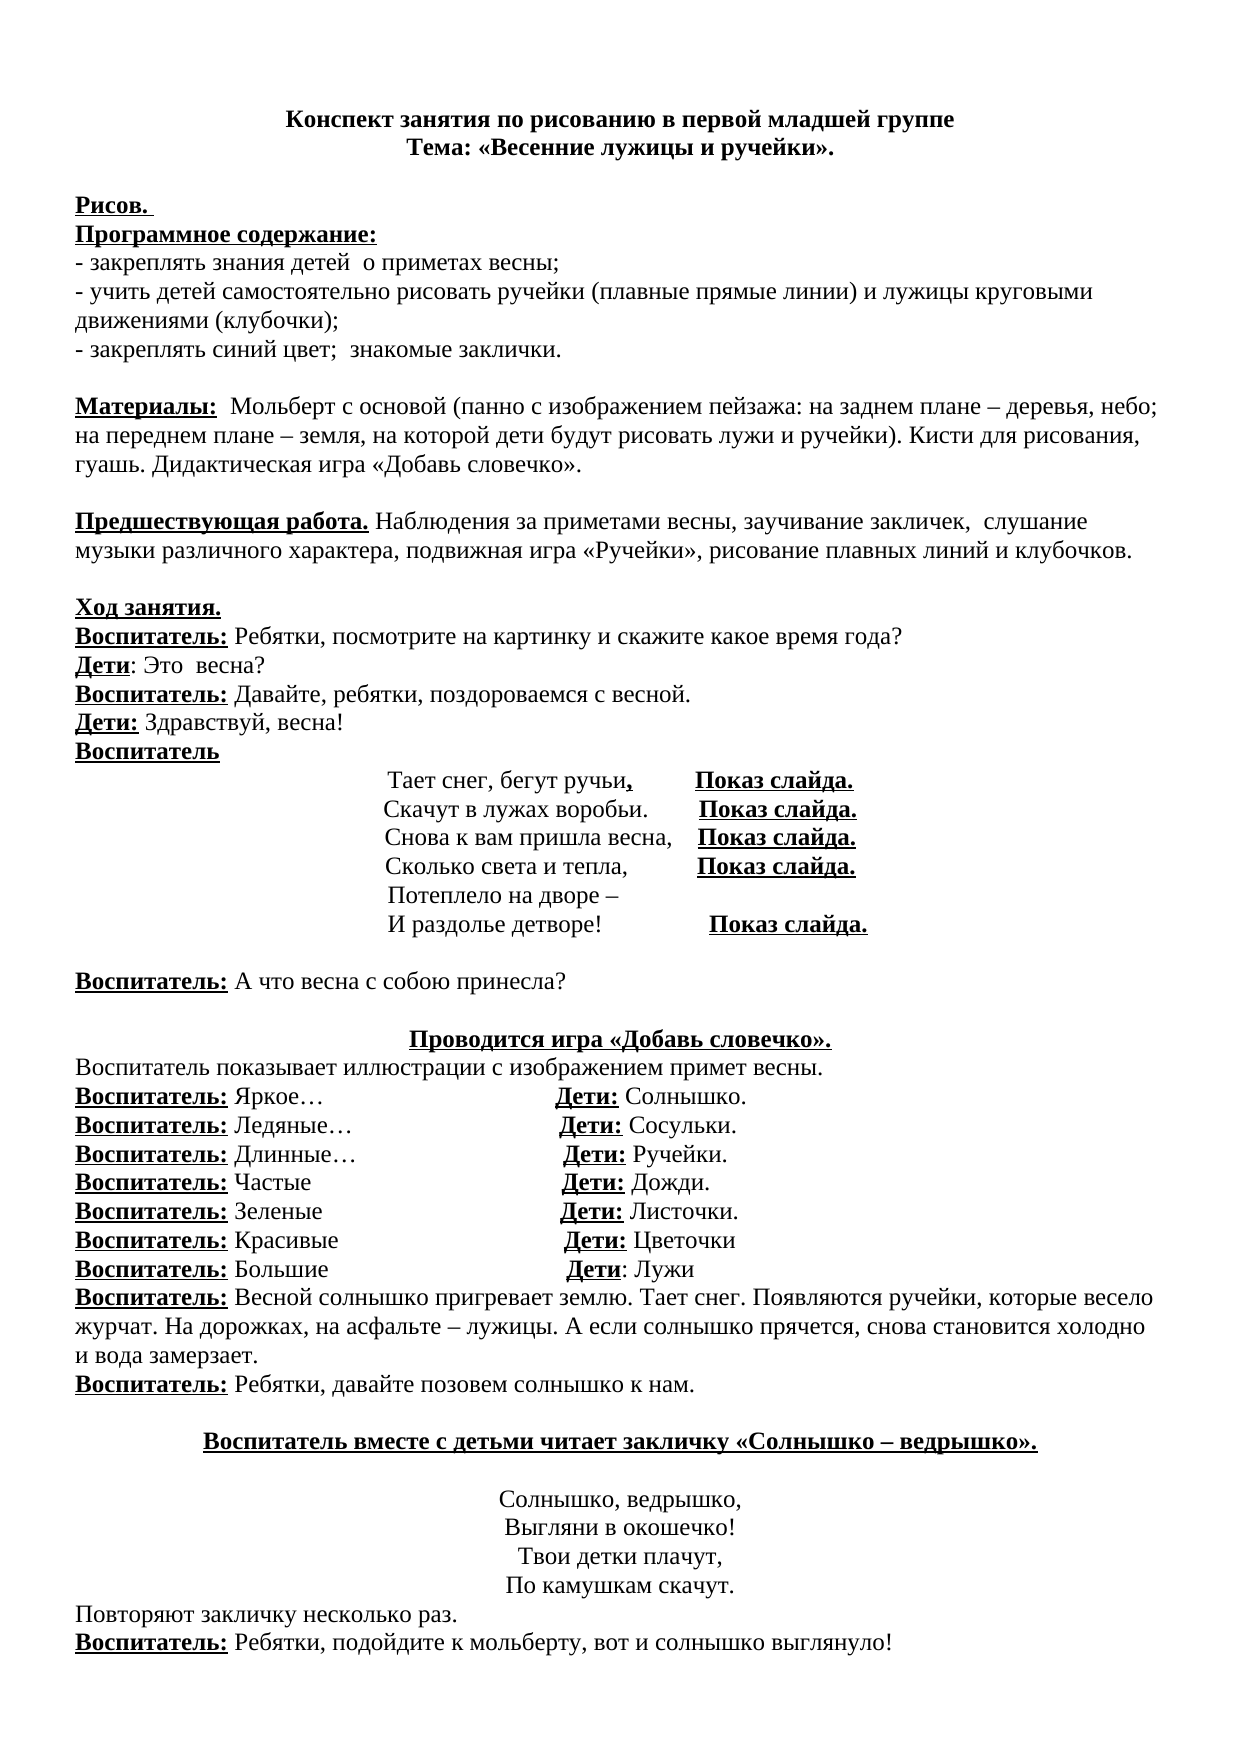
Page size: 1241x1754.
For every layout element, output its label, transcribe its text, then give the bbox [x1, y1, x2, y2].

text Воспитатель: Зеленые Дети: Листочки. [75, 1196, 1165, 1225]
text Потеплело на дворе – [75, 880, 1165, 909]
text Воспитатель: Ледяные… Дети: Сосульки. [75, 1110, 1165, 1139]
text - учить детей самостоятельно рисовать ручейки (плавные прямые линии) и лужицы круговыми движениями (клубочки); [75, 276, 1165, 334]
text Воспитатель: Яркое… Дети: Солнышко. [75, 1081, 1165, 1110]
text Снова к вам пришла весна, Показ слайда. [75, 822, 1165, 851]
text Воспитатель: Ребятки, давайте позовем солнышко к нам. [75, 1369, 1165, 1397]
text Материалы: Мольберт с основой (панно с изображением пейзажа: на заднем плане – деревья, небо; на переднем плане – земля, на которой дети будут рисовать лужи и ручейки). Кисти для рисования, гуашь. Дидактическая игра «Добавь словечко». [75, 391, 1165, 477]
text Воспитатель: Красивые Дети: Цветочки [75, 1225, 1165, 1254]
text И раздолье детворе! Показ слайда. [75, 909, 1165, 937]
text Воспитатель: Ребятки, посмотрите на картинку и скажите какое время года? [75, 621, 1165, 650]
text Ход занятия. [75, 592, 1165, 621]
text Твои детки плачут, [75, 1541, 1165, 1570]
text Воспитатель: Большие Дети: Лужи [75, 1254, 1165, 1282]
text Конспект занятия по рисованию в первой младшей группе [75, 104, 1165, 132]
text Воспитатель: Частые Дети: Дожди. [75, 1167, 1165, 1196]
text Дети: Это весна? [75, 650, 1165, 679]
text По камушкам скачут. [75, 1570, 1165, 1599]
text Программное содержание: [75, 219, 1165, 247]
text Воспитатель: А что весна с собою принесла? [75, 966, 1165, 995]
text Предшествующая работа. Наблюдения за приметами весны, заучивание закличек, слушание музыки различного характера, подвижная игра «Ручейки», рисование плавных линий и клубочков. [75, 506, 1165, 564]
text - закреплять знания детей о приметах весны; [75, 247, 1165, 276]
text Выгляни в окошечко! [75, 1512, 1165, 1541]
text - закреплять синий цвет; знакомые заклички. [75, 334, 1165, 362]
text Тема: «Весенние лужицы и ручейки». [75, 132, 1165, 161]
text Воспитатель: Ребятки, подойдите к мольберту, вот и солнышко выглянуло! [75, 1627, 1165, 1656]
text Повторяют закличку несколько раз. [75, 1599, 1165, 1627]
text Солнышко, ведрышко, [75, 1484, 1165, 1512]
text Тает снег, бегут ручьи, Показ слайда. [75, 765, 1165, 794]
text Воспитатель: Давайте, ребятки, поздороваемся с весной. [75, 679, 1165, 707]
text Воспитатель: Длинные… Дети: Ручейки. [75, 1139, 1165, 1167]
text Дети: Здравствуй, весна! [75, 707, 1165, 736]
text Воспитатель [75, 736, 1165, 765]
text Воспитатель: Весной солнышко пригревает землю. Тает снег. Появляются ручейки, которые весело журчат. На дорожках, на асфальте – лужицы. А если солнышко прячется, снова становится холодно и вода замерзает. [75, 1282, 1165, 1369]
text Воспитатель вместе с детьми читает закличку «Солнышко – ведрышко». [75, 1426, 1165, 1455]
text Воспитатель показывает иллюстрации с изображением примет весны. [75, 1052, 1165, 1081]
text Рисов. [75, 190, 1165, 219]
text Проводится игра «Добавь словечко». [75, 1024, 1165, 1052]
text Скачут в лужах воробьи. Показ слайда. [75, 794, 1165, 822]
text Сколько света и тепла, Показ слайда. [75, 851, 1165, 880]
